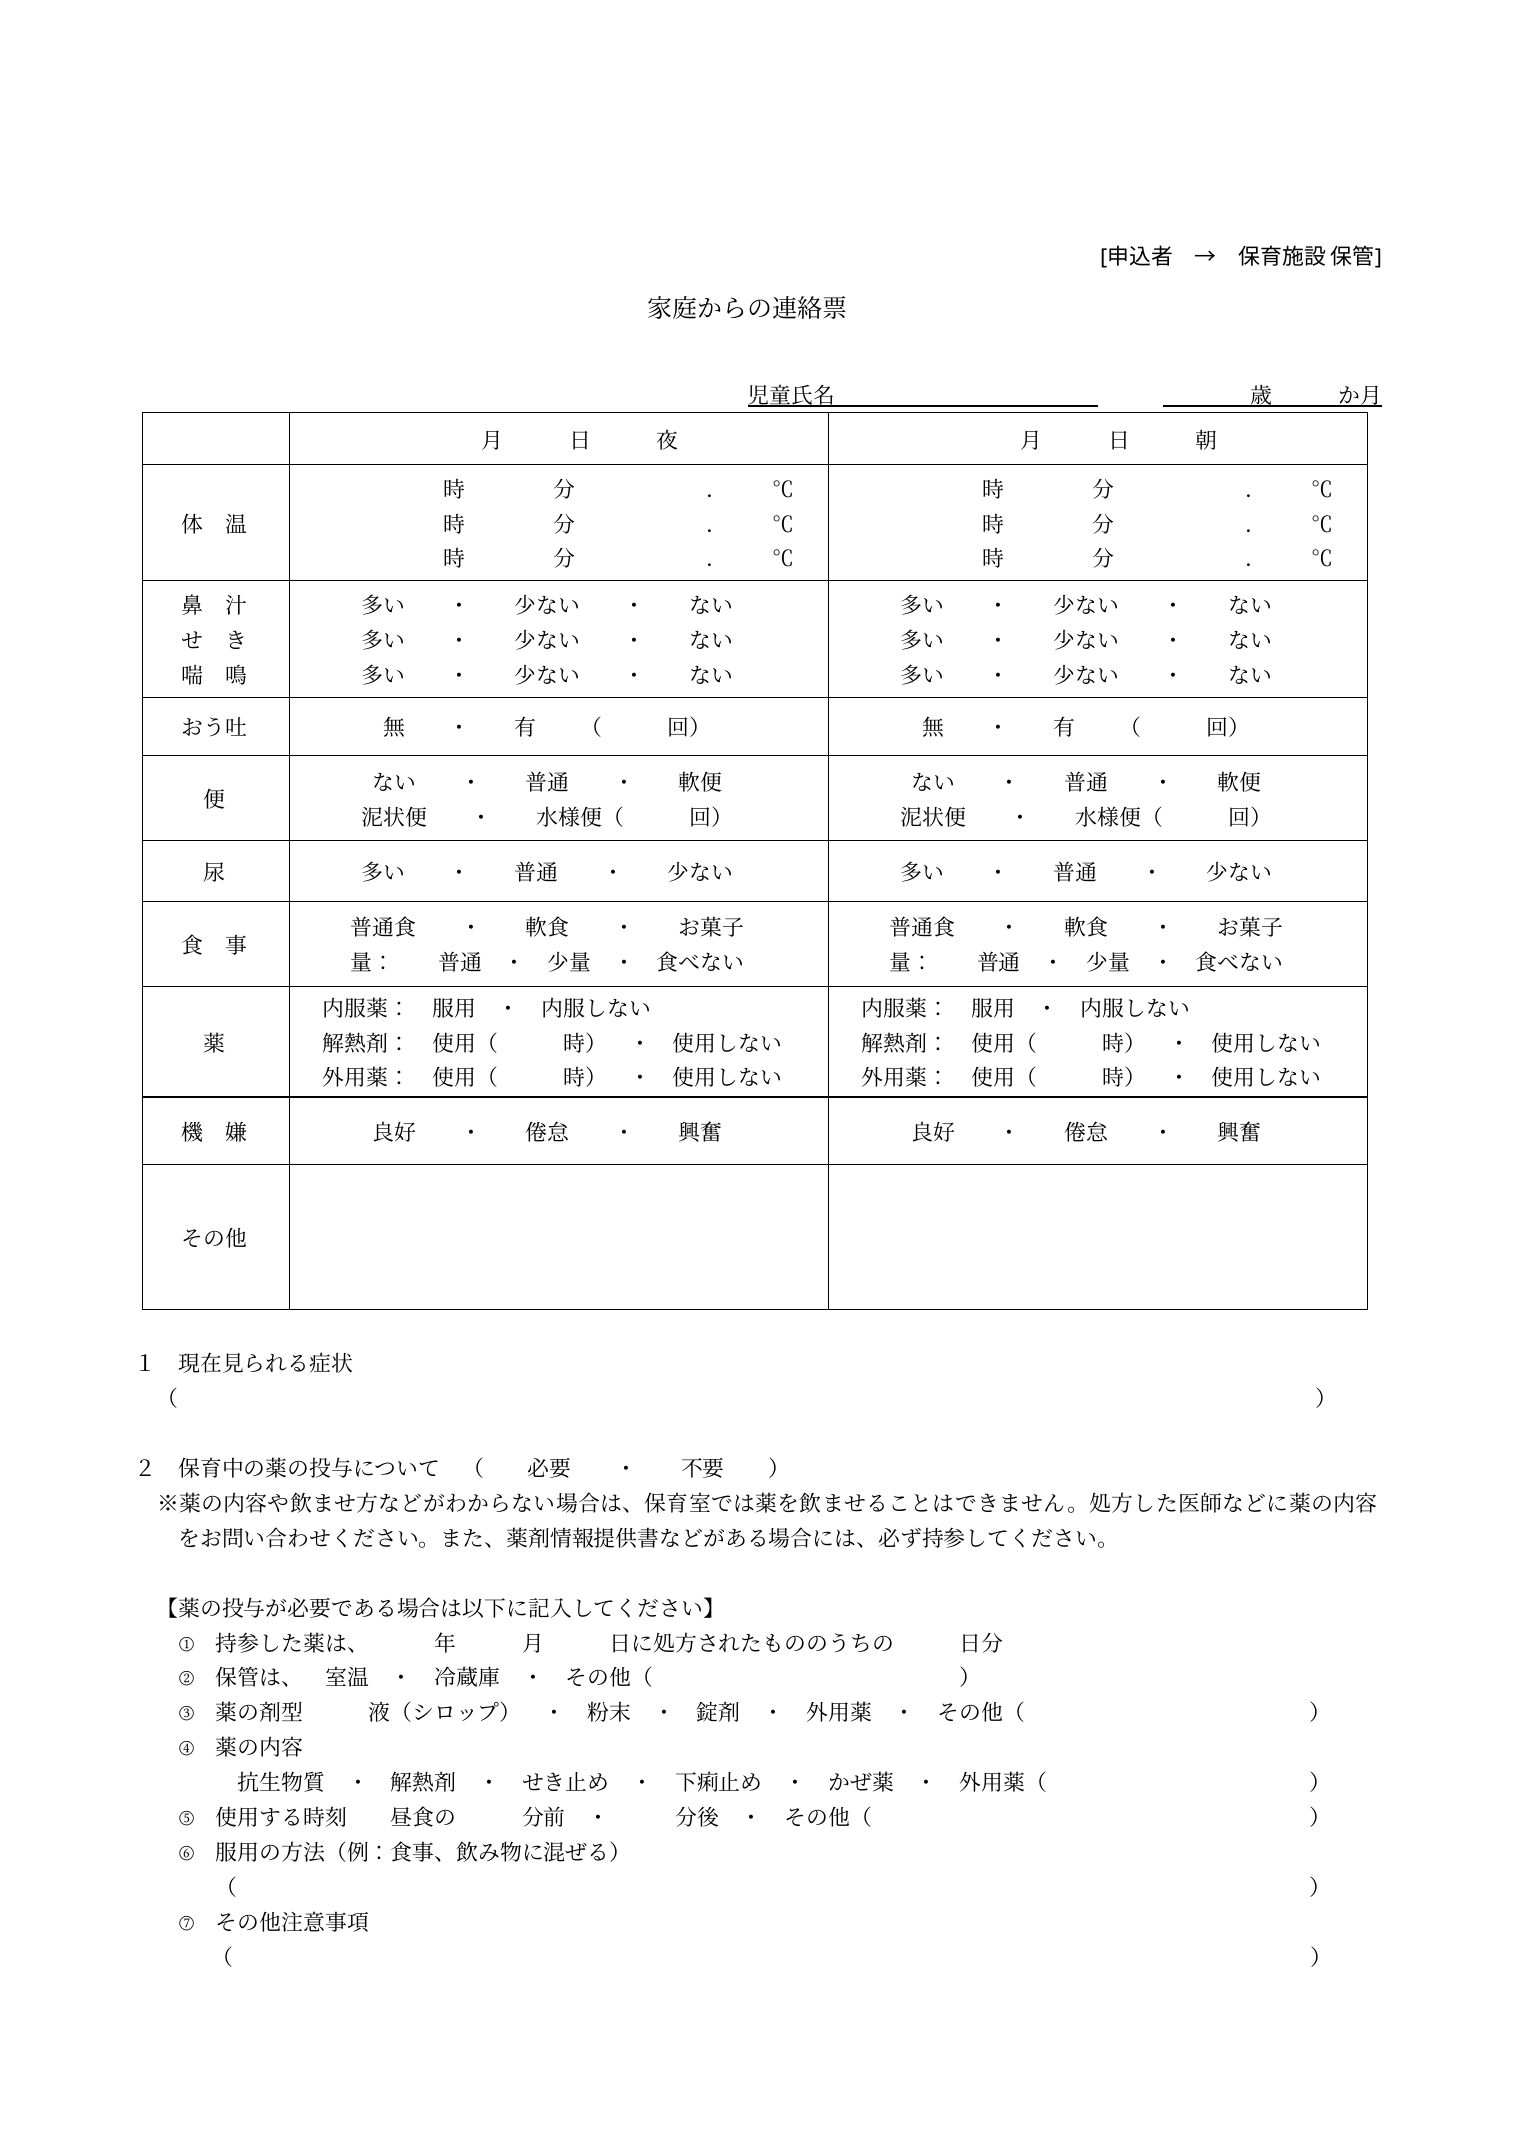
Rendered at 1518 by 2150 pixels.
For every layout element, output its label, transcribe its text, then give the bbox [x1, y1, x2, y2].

list その他注意事項 [178, 1903, 1382, 1938]
table_cell ない ・ 普通 ・ 軟便 泥状便 ・ 水様便（ 回） [290, 756, 828, 840]
list 薬の剤型 液（シロップ） ・ 粉末 ・ 錠剤 ・ 外用薬 ・ その他（ ） [178, 1694, 1382, 1729]
table_cell 良好 ・ 倦怠 ・ 興奮 [829, 1098, 1367, 1164]
table_cell 鼻 汁 せ き 喘 鳴 [143, 581, 289, 697]
text （ ） [112, 1380, 1382, 1415]
text （ ） [112, 1938, 1382, 1973]
list 抗生物質 ・ 解熱剤 ・ せき止め ・ 下痢止め ・ かぜ薬 ・ 外用薬（ ） [216, 1764, 1382, 1798]
table_cell 内服薬： 服用 ・ 内服しない 解熱剤： 使用（ 時） ・ 使用しない 外用薬： 使用（ 時） ・ 使用しない [829, 987, 1367, 1096]
table_cell 無 ・ 有 （ 回） [290, 698, 828, 755]
list 服用の方法（例：食事、飲み物に混ぜる） [178, 1833, 1382, 1868]
table_header [143, 413, 289, 464]
text [申込者 → 保育施設 保管] [112, 237, 1382, 272]
text 児童氏名 歳 か月 [112, 377, 1382, 412]
table_cell 食 事 [143, 902, 289, 986]
table_cell 時 分 ． ℃ 時 分 ． ℃ 時 分 ． ℃ [829, 465, 1367, 580]
text ２ 保育中の薬の投与について （ 必要 ・ 不要 ） [112, 1449, 1382, 1484]
table_header 月 日 夜 [290, 413, 828, 464]
text ※薬の内容や飲ませ方などがわからない場合は、保育室では薬を飲ませることはできません。処方した医師などに薬の内容をお問い合わせください。また、薬剤情報提供書などがある場合には、必ず持参してください。 [112, 1484, 1382, 1554]
text 【薬の投与が必要である場合は以下に記入してください】 [112, 1589, 1382, 1624]
table_cell [829, 1165, 1367, 1309]
table_cell 多い ・ 普通 ・ 少ない [829, 841, 1367, 901]
table_cell おう吐 [143, 698, 289, 755]
table_cell 良好 ・ 倦怠 ・ 興奮 [290, 1098, 828, 1164]
table_cell 時 分 ． ℃ 時 分 ． ℃ 時 分 ． ℃ [290, 465, 828, 580]
table_cell 普通食 ・ 軟食 ・ お菓子 量： 普通 ・ 少量 ・ 食べない [829, 902, 1367, 986]
table_cell 体 温 [143, 465, 289, 580]
table_cell 内服薬： 服用 ・ 内服しない 解熱剤： 使用（ 時） ・ 使用しない 外用薬： 使用（ 時） ・ 使用しない [290, 987, 828, 1096]
table_cell [290, 1165, 828, 1309]
table_cell 便 [143, 756, 289, 840]
table_cell 薬 [143, 987, 289, 1096]
list 薬の内容 [178, 1729, 1382, 1764]
table_cell 多い ・ 少ない ・ ない 多い ・ 少ない ・ ない 多い ・ 少ない ・ ない [290, 581, 828, 697]
text 家庭からの連絡票 [112, 272, 1382, 342]
list 使用する時刻 昼食の 分前 ・ 分後 ・ その他（ ） [178, 1798, 1382, 1833]
text １ 現在見られる症状 [112, 1345, 1382, 1380]
table_cell 無 ・ 有 （ 回） [829, 698, 1367, 755]
table_cell 尿 [143, 841, 289, 901]
table_cell 機 嫌 [143, 1098, 289, 1164]
list （ ） [216, 1868, 1382, 1903]
table_cell ない ・ 普通 ・ 軟便 泥状便 ・ 水様便（ 回） [829, 756, 1367, 840]
table_cell 多い ・ 普通 ・ 少ない [290, 841, 828, 901]
list 持参した薬は、 年 月 日に処方されたもののうちの 日分 [178, 1624, 1382, 1659]
table_cell その他 [143, 1165, 289, 1309]
table_header 月 日 朝 [829, 413, 1367, 464]
table_cell 多い ・ 少ない ・ ない 多い ・ 少ない ・ ない 多い ・ 少ない ・ ない [829, 581, 1367, 697]
list 保管は、 室温 ・ 冷蔵庫 ・ その他（ ） [178, 1659, 1382, 1694]
table_cell 普通食 ・ 軟食 ・ お菓子 量： 普通 ・ 少量 ・ 食べない [290, 902, 828, 986]
